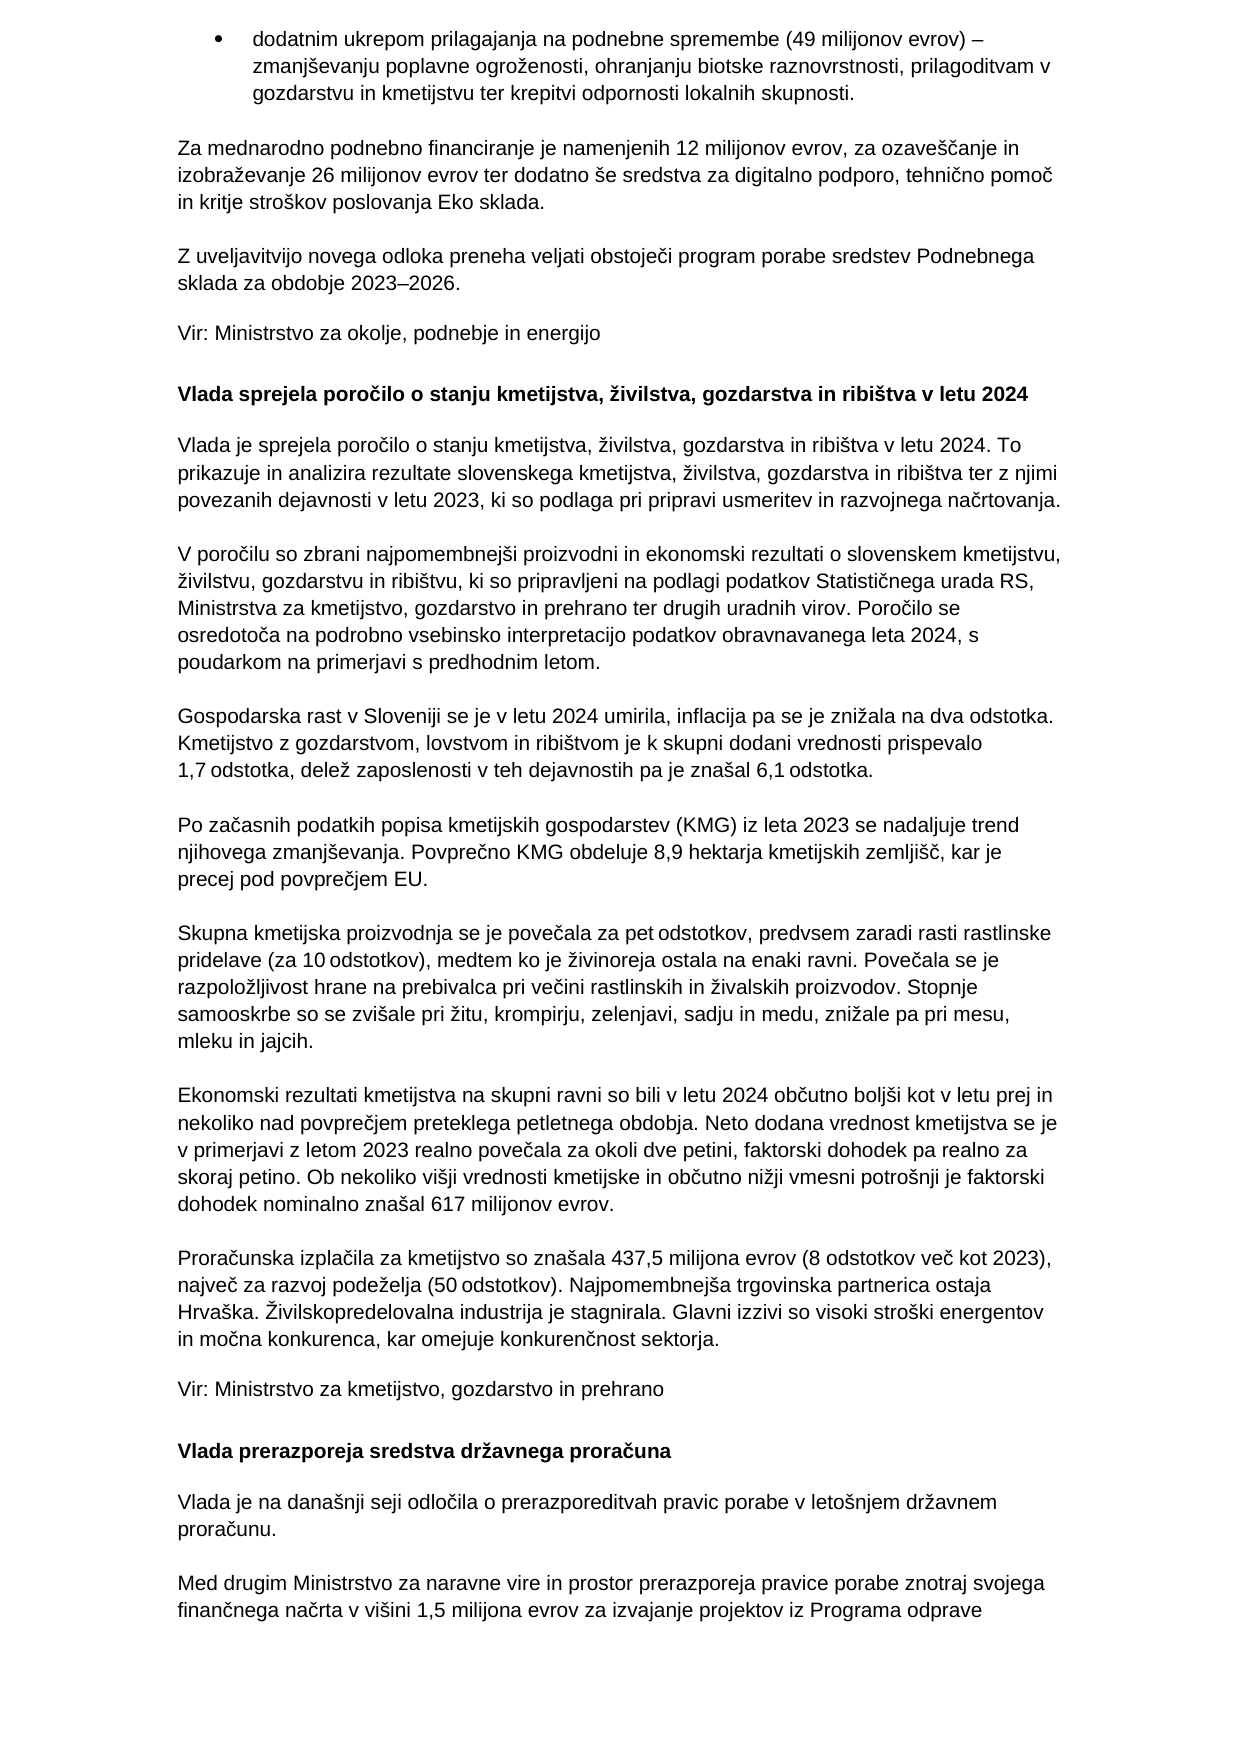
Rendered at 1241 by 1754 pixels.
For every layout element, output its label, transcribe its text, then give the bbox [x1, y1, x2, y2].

text Za mednarodno podnebno financiranje je namenjenih 12 milijonov evrov, za ozaveščanje in izobraževanje 26 milijonov evrov ter dodatno še sredstva za digitalno podporo, tehnično pomoč in kritje stroškov poslovanja Eko sklada. [177, 133, 1063, 214]
text Skupna kmetijska proizvodnja se je povečala za pet odstotkov, predvsem zaradi rasti rastlinske pridelave (za 10 odstotkov), medtem ko je živinoreja ostala na enaki ravni. Povečala se je razpoložljivost hrane na prebivalca pri večini rastlinskih in živalskih proizvodov. Stopnje samooskrbe so se zvišale pri žitu, krompirju, zelenjavi, sadju in medu, znižale pa pri mesu, mleku in jajcih. [177, 919, 1063, 1054]
text Ekonomski rezultati kmetijstva na skupni ravni so bili v letu 2024 občutno boljši kot v letu prej in nekoliko nad povprečjem preteklega petletnega obdobja. Neto dodana vrednost kmetijstva se je v primerjavi z letom 2023 realno povečala za okoli dve petini, faktorski dohodek pa realno za skoraj petino. Ob nekoliko višji vrednosti kmetijske in občutno nižji vmesni potrošnji je faktorski dohodek nominalno znašal 617 milijonov evrov. [177, 1081, 1063, 1217]
text Gospodarska rast v Sloveniji se je v letu 2024 umirila, inflacija pa se je znižala na dva odstotka. Kmetijstvo z gozdarstvom, lovstvom in ribištvom je k skupni dodani vrednosti prispevalo 1,7 odstotka, delež zaposlenosti v teh dejavnostih pa je znašal 6,1 odstotka. [177, 702, 1063, 783]
text Vir: Ministrstvo za kmetijstvo, gozdarstvo in prehrano [177, 1377, 1063, 1401]
text Po začasnih podatkih popisa kmetijskih gospodarstev (KMG) iz leta 2023 se nadaljuje trend njihovega zmanjševanja. Povprečno KMG obdeluje 8,9 hektarja kmetijskih zemljišč, kar je precej pod povprečjem EU. [177, 810, 1063, 892]
text Vir: Ministrstvo za okolje, podnebje in energijo [177, 321, 1063, 345]
text Vlada je sprejela poročilo o stanju kmetijstva, živilstva, gozdarstva in ribištva v letu 2024. To prikazuje in analizira rezultate slovenskega kmetijstva, živilstva, gozdarstva in ribištva ter z njimi povezanih dejavnosti v letu 2023, ki so podlaga pri pripravi usmeritev in razvojnega načrtovanja. [177, 431, 1063, 512]
text Proračunska izplačila za kmetijstvo so znašala 437,5 milijona evrov (8 odstotkov več kot 2023), največ za razvoj podeželja (50 odstotkov). Najpomembnejša trgovinska partnerica ostaja Hrvaška. Živilskopredelovalna industrija je stagnirala. Glavni izzivi so visoki stroški energentov in močna konkurenca, kar omejuje konkurenčnost sektorja. [177, 1244, 1063, 1352]
subtitle Vlada prerazporeja sredstva državnega proračuna [177, 1438, 1063, 1462]
text Z uveljavitvijo novega odloka preneha veljati obstoječi program porabe sredstev Podnebnega sklada za obdobje 2023–2026. [177, 242, 1063, 296]
list dodatnim ukrepom prilagajanja na podnebne spremembe (49 milijonov evrov) – zmanjševanju poplavne ogroženosti, ohranjanju biotske raznovrstnosti, prilagoditvam v gozdarstvu in kmetijstvu ter krepitvi odpornosti lokalnih skupnosti. [215, 25, 1063, 106]
subtitle Vlada sprejela poročilo o stanju kmetijstva, živilstva, gozdarstva in ribištva v letu 2024 [177, 382, 1063, 406]
text V poročilu so zbrani najpomembnejši proizvodni in ekonomski rezultati o slovenskem kmetijstvu, živilstvu, gozdarstvu in ribištvu, ki so pripravljeni na podlagi podatkov Statističnega urada RS, Ministrstva za kmetijstvo, gozdarstvo in prehrano ter drugih uradnih virov. Poročilo se osredotoča na podrobno vsebinsko interpretacijo podatkov obravnavanega leta 2024, s poudarkom na primerjavi s predhodnim letom. [177, 539, 1063, 675]
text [177, 1569, 1063, 1623]
text Vlada je na današnji seji odločila o prerazporeditvah pravic porabe v letošnjem državnem proračunu. [177, 1487, 1063, 1542]
